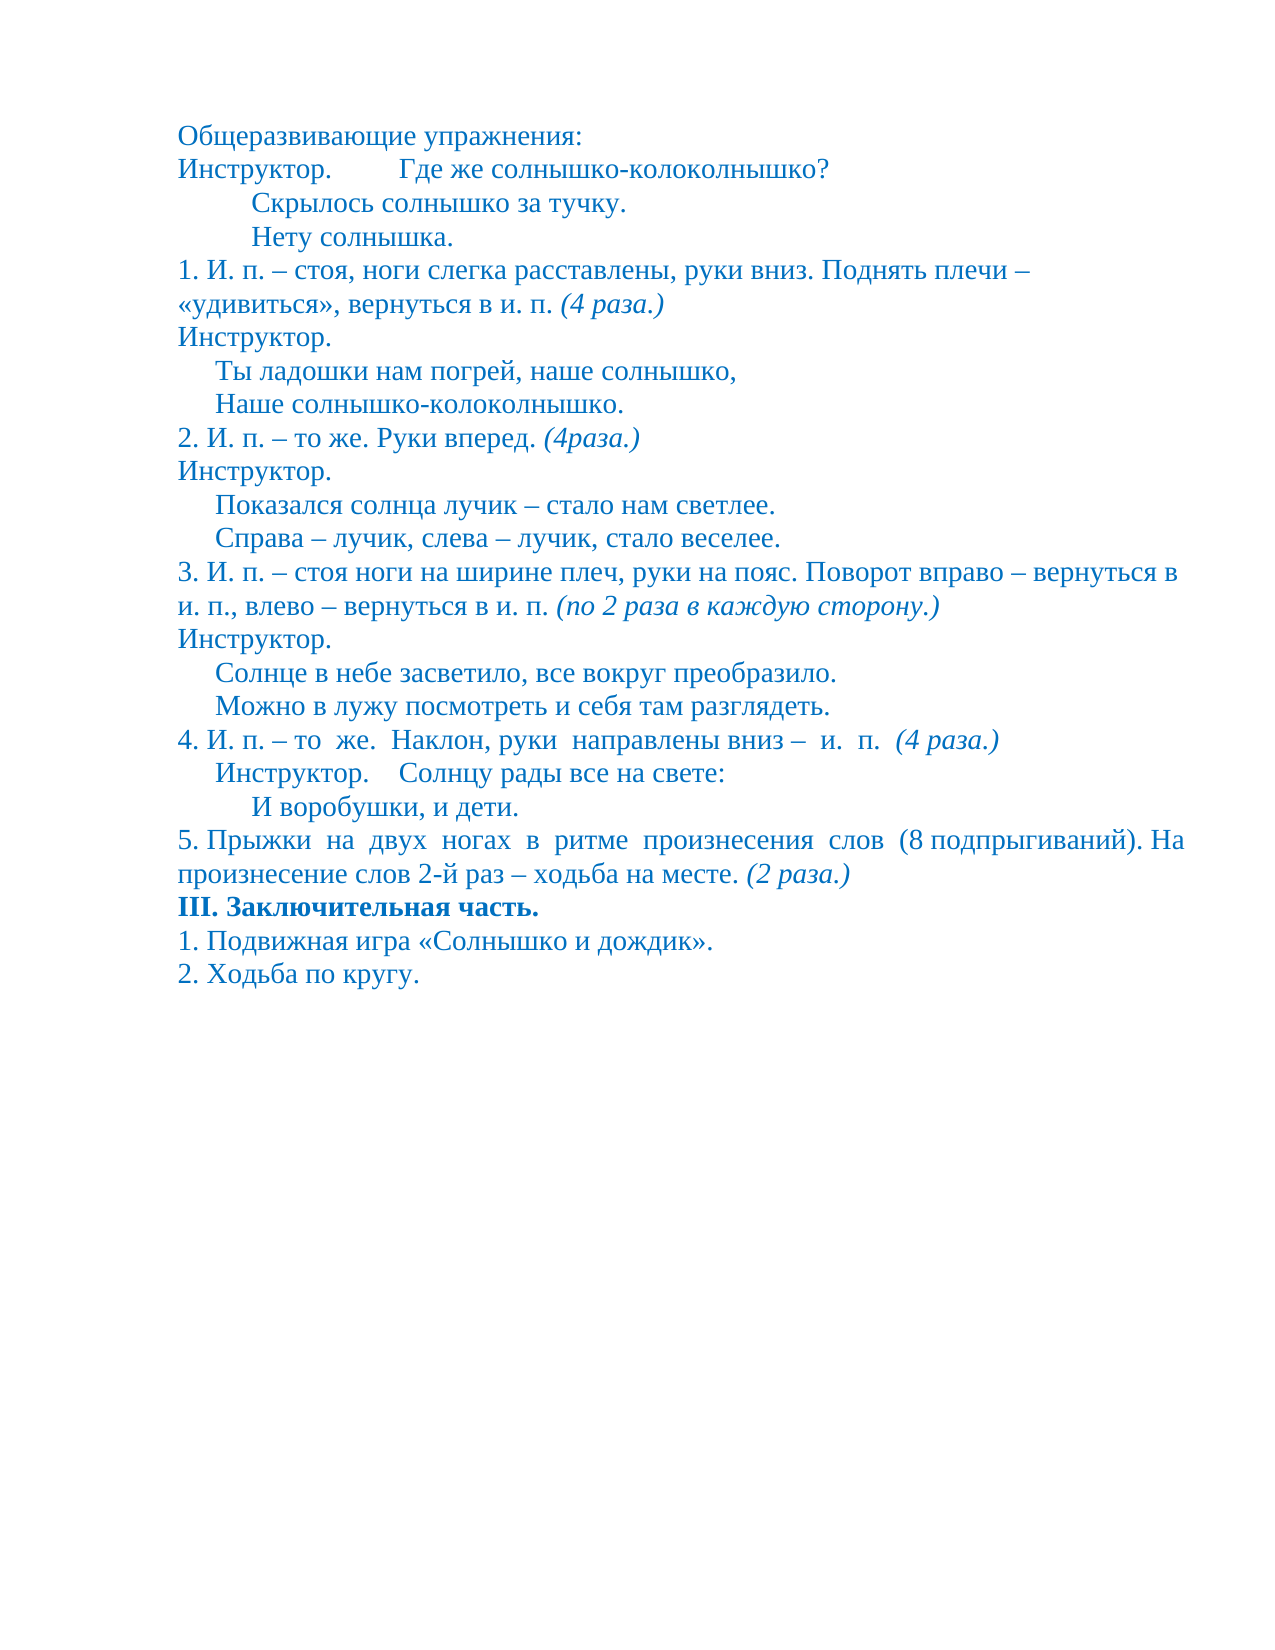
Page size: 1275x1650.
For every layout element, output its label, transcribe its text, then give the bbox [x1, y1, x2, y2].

text Наше солнышко-колоколнышко. [177, 386, 1186, 420]
text Можно в лужу посмотреть и себя там разглядеть. [177, 688, 1186, 722]
text Инструктор. [177, 319, 1186, 353]
text 2. И. п. – то же. Руки вперед. (4раза.) [177, 420, 1186, 453]
text Показался солнца лучик – стало нам светлее. [177, 487, 1186, 521]
text Инструктор. [177, 453, 1186, 487]
text 3. И. п. – стоя ноги на ширине плеч, руки на пояс. Поворот вправо – вернуться в и. п., влево – вернуться в и. п. (по 2 раза в каждую сторону.) [177, 554, 1186, 621]
text 5. Прыжки на двух ногах в ритме произнесения слов (8 подпрыгиваний). На произнесение слов 2-й раз – ходьба на месте. (2 раза.) [177, 822, 1186, 889]
text Солнце в небе засветило, все вокруг преобразило. [177, 655, 1186, 688]
text Инструктор. [177, 621, 1186, 655]
text Ты ладошки нам погрей, наше солнышко, [177, 353, 1186, 386]
text Справа – лучик, слева – лучик, стало веселее. [177, 521, 1186, 554]
text Общеразвивающие упражнения: [177, 118, 1186, 152]
text Инструктор. Где же солнышко-колоколнышко? [177, 152, 1186, 185]
text 2. Ходьба по кругу. [177, 957, 1186, 990]
text И воробушки, и дети. [177, 789, 1186, 822]
text 1. И. п. – стоя, ноги слегка расставлены, руки вниз. Поднять плечи – «удивиться», вернуться в и. п. (4 раза.) [177, 252, 1186, 319]
text 4. И. п. – то же. Наклон, руки направлены вниз – и. п. (4 раза.) [177, 722, 1186, 755]
text Инструктор. Солнцу рады все на свете: [177, 755, 1186, 789]
text Нету солнышка. [177, 219, 1186, 252]
text 1. Подвижная игра «Солнышко и дождик». [177, 923, 1186, 957]
text Скрылось солнышко за тучку. [177, 185, 1186, 219]
text III. Заключительная часть. [177, 889, 1186, 923]
